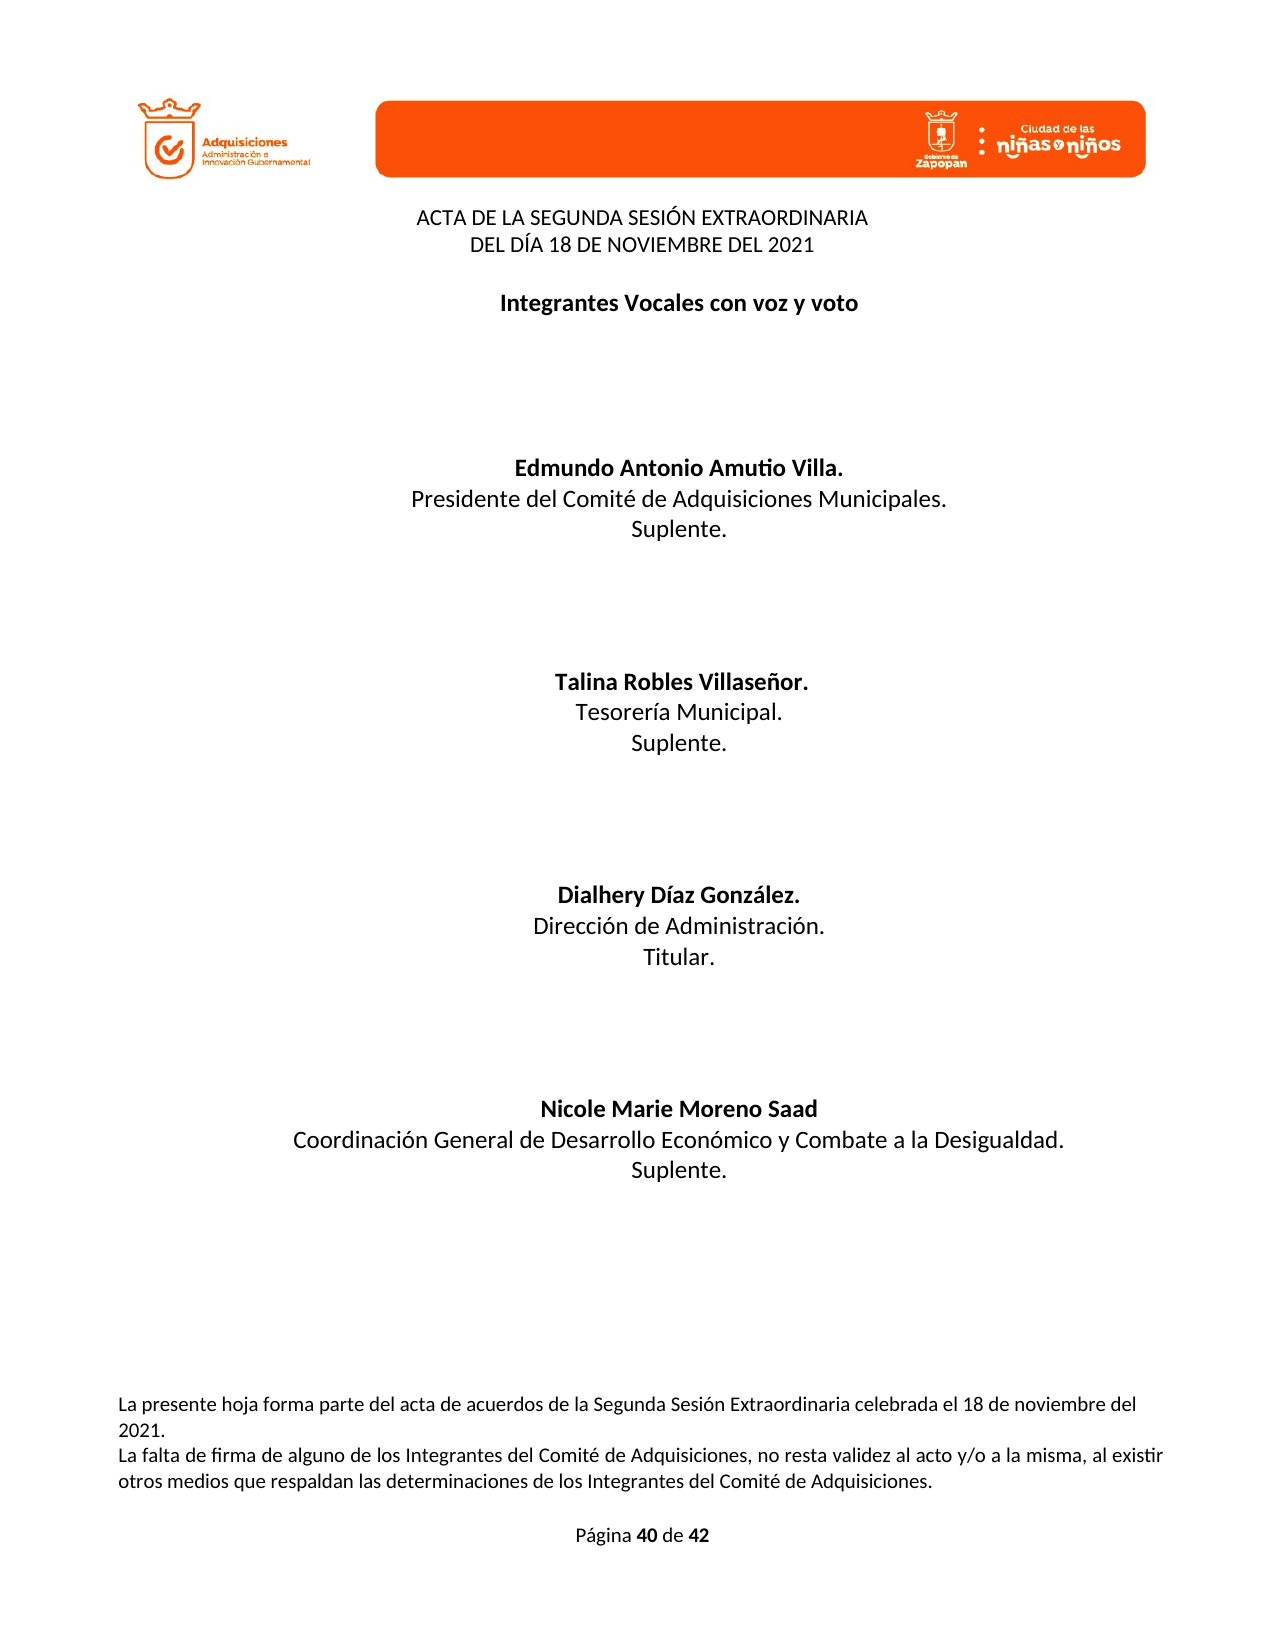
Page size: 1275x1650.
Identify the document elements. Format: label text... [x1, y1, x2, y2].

text Talina Robles Villaseñor. [192, 666, 1167, 697]
text Coordinación General de Desarrollo Económico y Combate a la Desigualdad. [192, 1124, 1167, 1154]
text Integrantes Vocales con voz y voto [192, 287, 1167, 318]
picture [118, 73, 1165, 203]
text Nicole Marie Moreno Saad [192, 1093, 1167, 1124]
text Titular. [192, 941, 1167, 971]
text Presidente del Comité de Adquisiciones Municipales. [192, 483, 1167, 513]
text Dirección de Administración. [192, 910, 1167, 941]
text Dialhery Díaz González. [192, 880, 1167, 910]
text Tesorería Municipal. [192, 697, 1167, 727]
text Suplente. [192, 727, 1167, 758]
text Edmundo Antonio Amutio Villa. [192, 452, 1167, 483]
text Suplente. [192, 1154, 1167, 1185]
text Suplente. [192, 513, 1167, 544]
